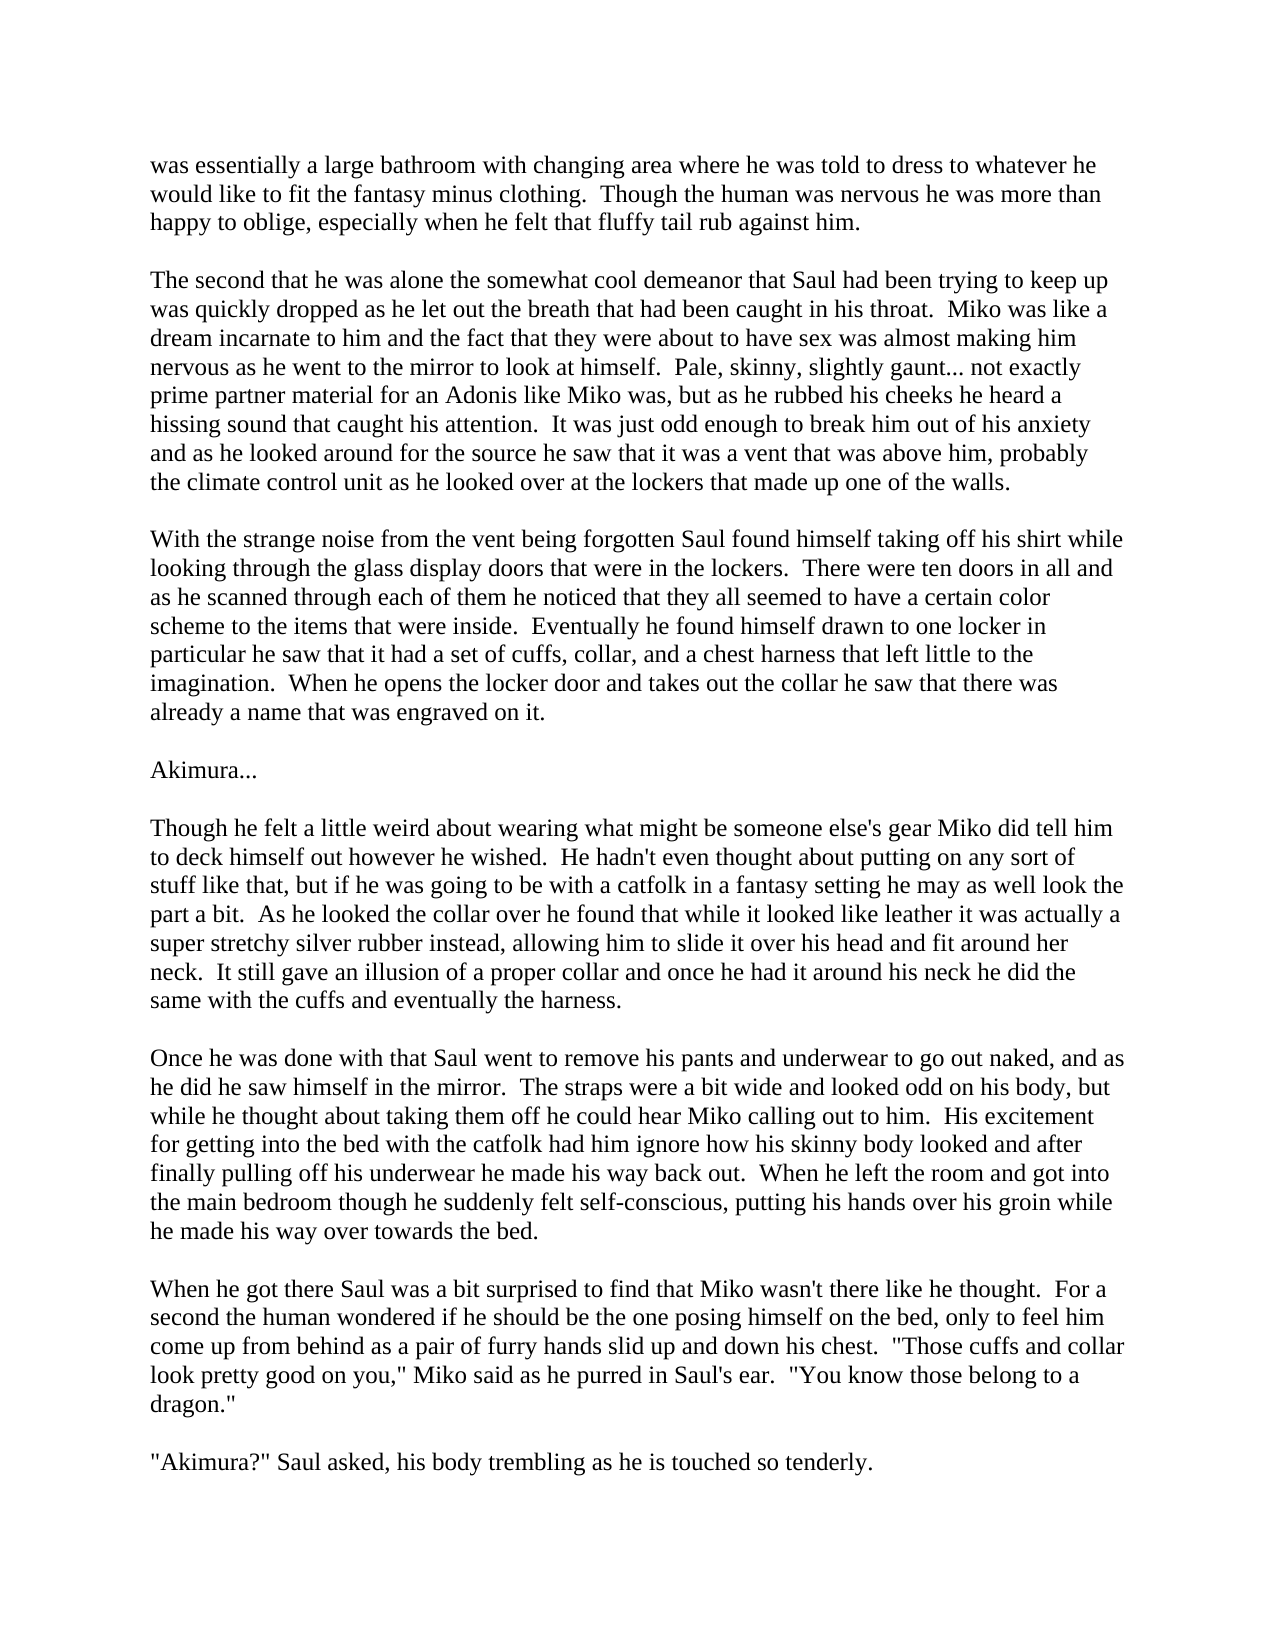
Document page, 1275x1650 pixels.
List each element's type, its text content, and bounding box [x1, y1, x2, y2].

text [150, 150, 1125, 236]
text Once he was done with that Saul went to remove his pants and underwear to go out naked, and as he did he saw himself in the mirror. The straps were a bit wide and looked odd on his body, but while he thought about taking them off he could hear Miko calling out to him. His excitement for getting into the bed with the catfolk had him ignore how his skinny body looked and after finally pulling off his underwear he made his way back out. When he left the room and got into the main bedroom though he suddenly felt self-conscious, putting his hands over his groin while he made his way over towards the bed. [150, 1043, 1125, 1244]
text "Akimura?" Saul asked, his body trembling as he is touched so tenderly. [150, 1447, 1125, 1475]
text The second that he was alone the somewhat cool demeanor that Saul had been trying to keep up was quickly dropped as he let out the breath that had been caught in his throat. Miko was like a dream incarnate to him and the fact that they were about to have sex was almost making him nervous as he went to the mirror to look at himself. Pale, skinny, slightly gaunt... not exactly prime partner material for an Adonis like Miko was, but as he rubbed his cheeks he heard a hissing sound that caught his attention. It was just odd enough to break him out of his anxiety and as he looked around for the source he saw that it was a vent that was above him, probably the climate control unit as he looked over at the lockers that made up one of the walls. [150, 265, 1125, 495]
text When he got there Saul was a bit surprised to find that Miko wasn't there like he thought. For a second the human wondered if he should be the one posing himself on the bed, only to feel him come up from behind as a pair of furry hands slid up and down his chest. "Those cuffs and collar look pretty good on you," Miko said as he purred in Saul's ear. "You know those belong to a dragon." [150, 1274, 1125, 1417]
text Akimura... [150, 755, 1125, 784]
text Though he felt a little weird about wearing what might be someone else's gear Miko did tell him to deck himself out however he wished. He hadn't even thought about putting on any sort of stuff like that, but if he was going to be with a catfolk in a fantasy setting he may as well look the part a bit. As he looked the collar over he found that while it looked like leather it was actually a super stretchy silver rubber instead, allowing him to slide it over his head and fit around her neck. It still gave an illusion of a proper collar and once he had it around his neck he did the same with the cuffs and eventually the harness. [150, 813, 1125, 1014]
text With the strange noise from the vent being forgotten Saul found himself taking off his shirt while looking through the glass display doors that were in the lockers. There were ten doors in all and as he scanned through each of them he noticed that they all seemed to have a certain color scheme to the items that were inside. Eventually he found himself drawn to one locker in particular he saw that it had a set of cuffs, collar, and a chest harness that left little to the imagination. When he opens the locker door and takes out the collar he saw that there was already a name that was engraved on it. [150, 524, 1125, 726]
